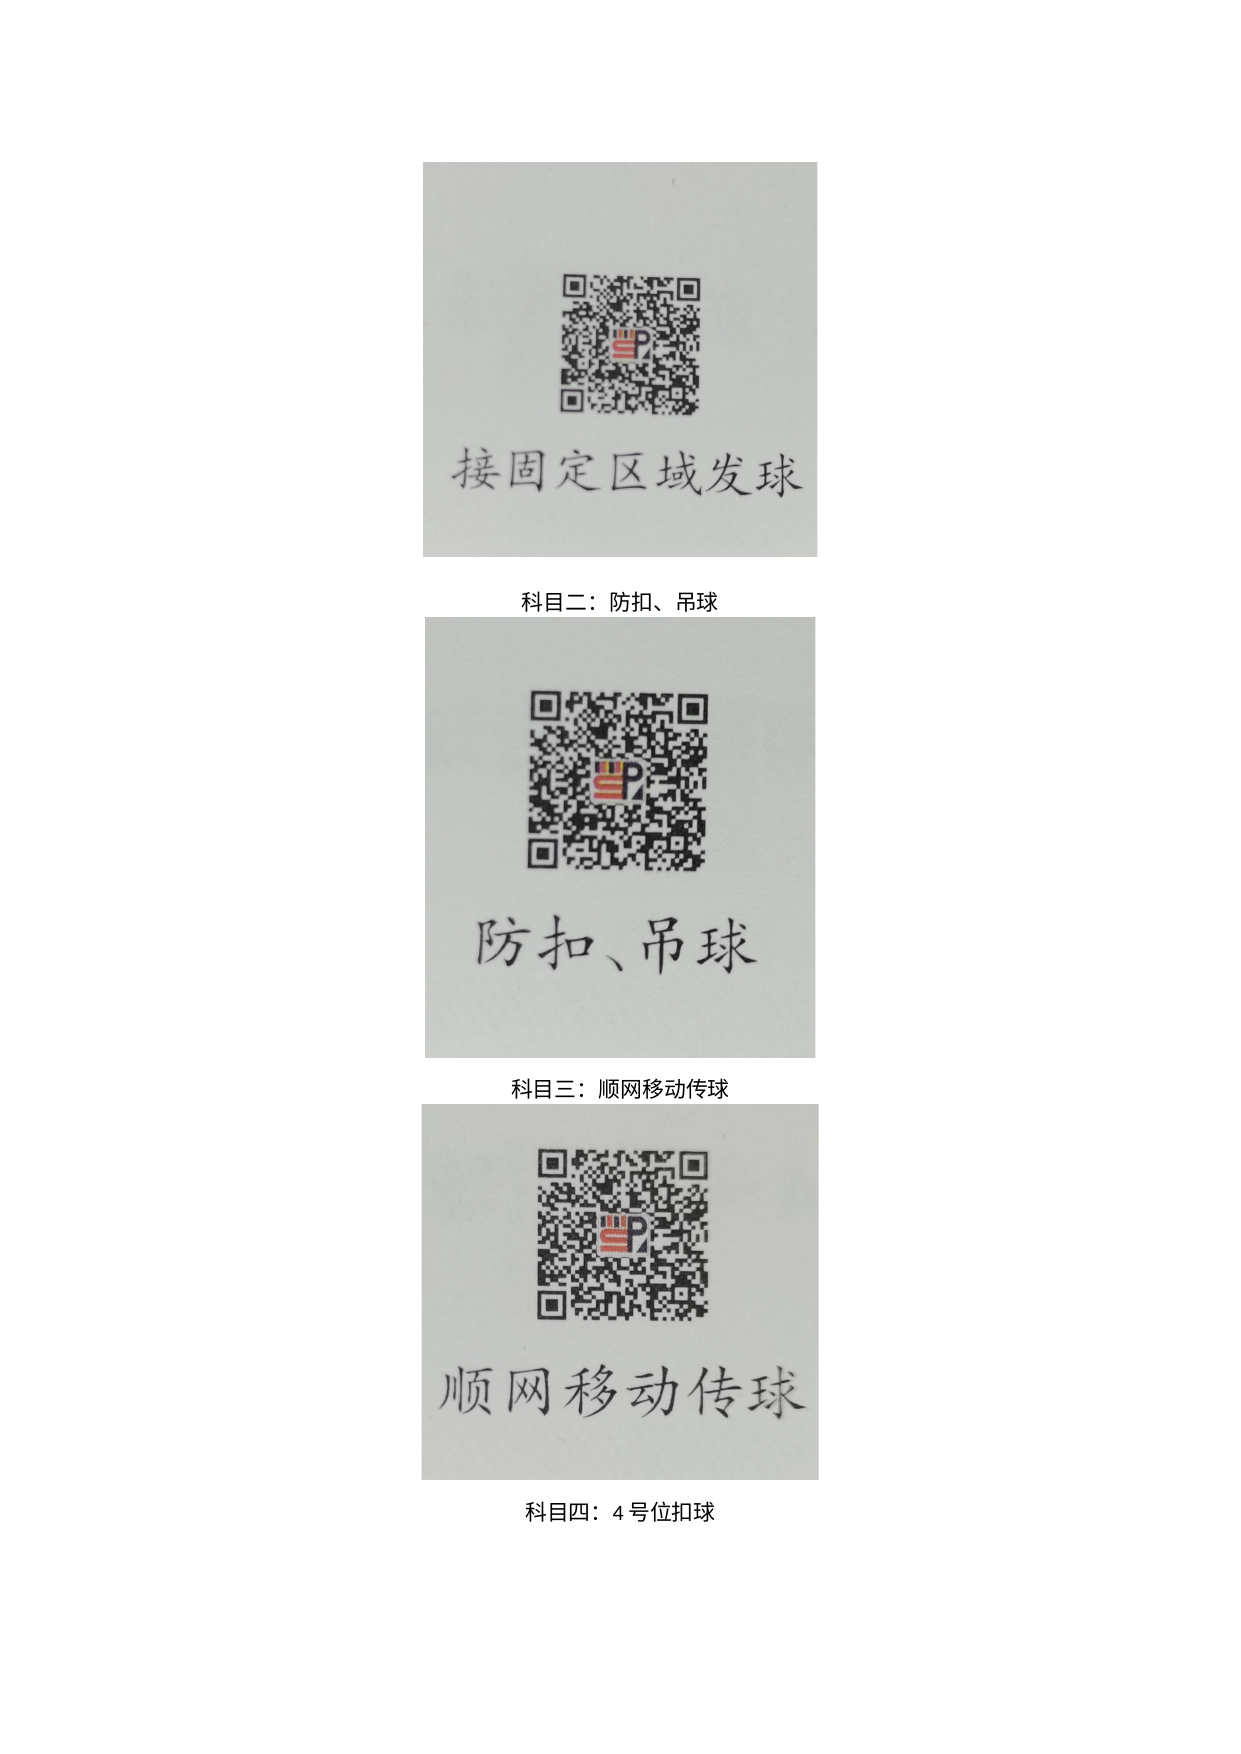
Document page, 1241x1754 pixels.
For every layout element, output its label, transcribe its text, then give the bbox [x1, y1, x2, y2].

picture [423, 162, 818, 557]
text 科目二：防扣、吊球 [187, 584, 1053, 617]
picture [425, 617, 816, 1058]
text 科目四：4号位扣球 [187, 1494, 1053, 1527]
text 科目三：顺网移动传球 [187, 1072, 1053, 1104]
picture [421, 1104, 819, 1480]
